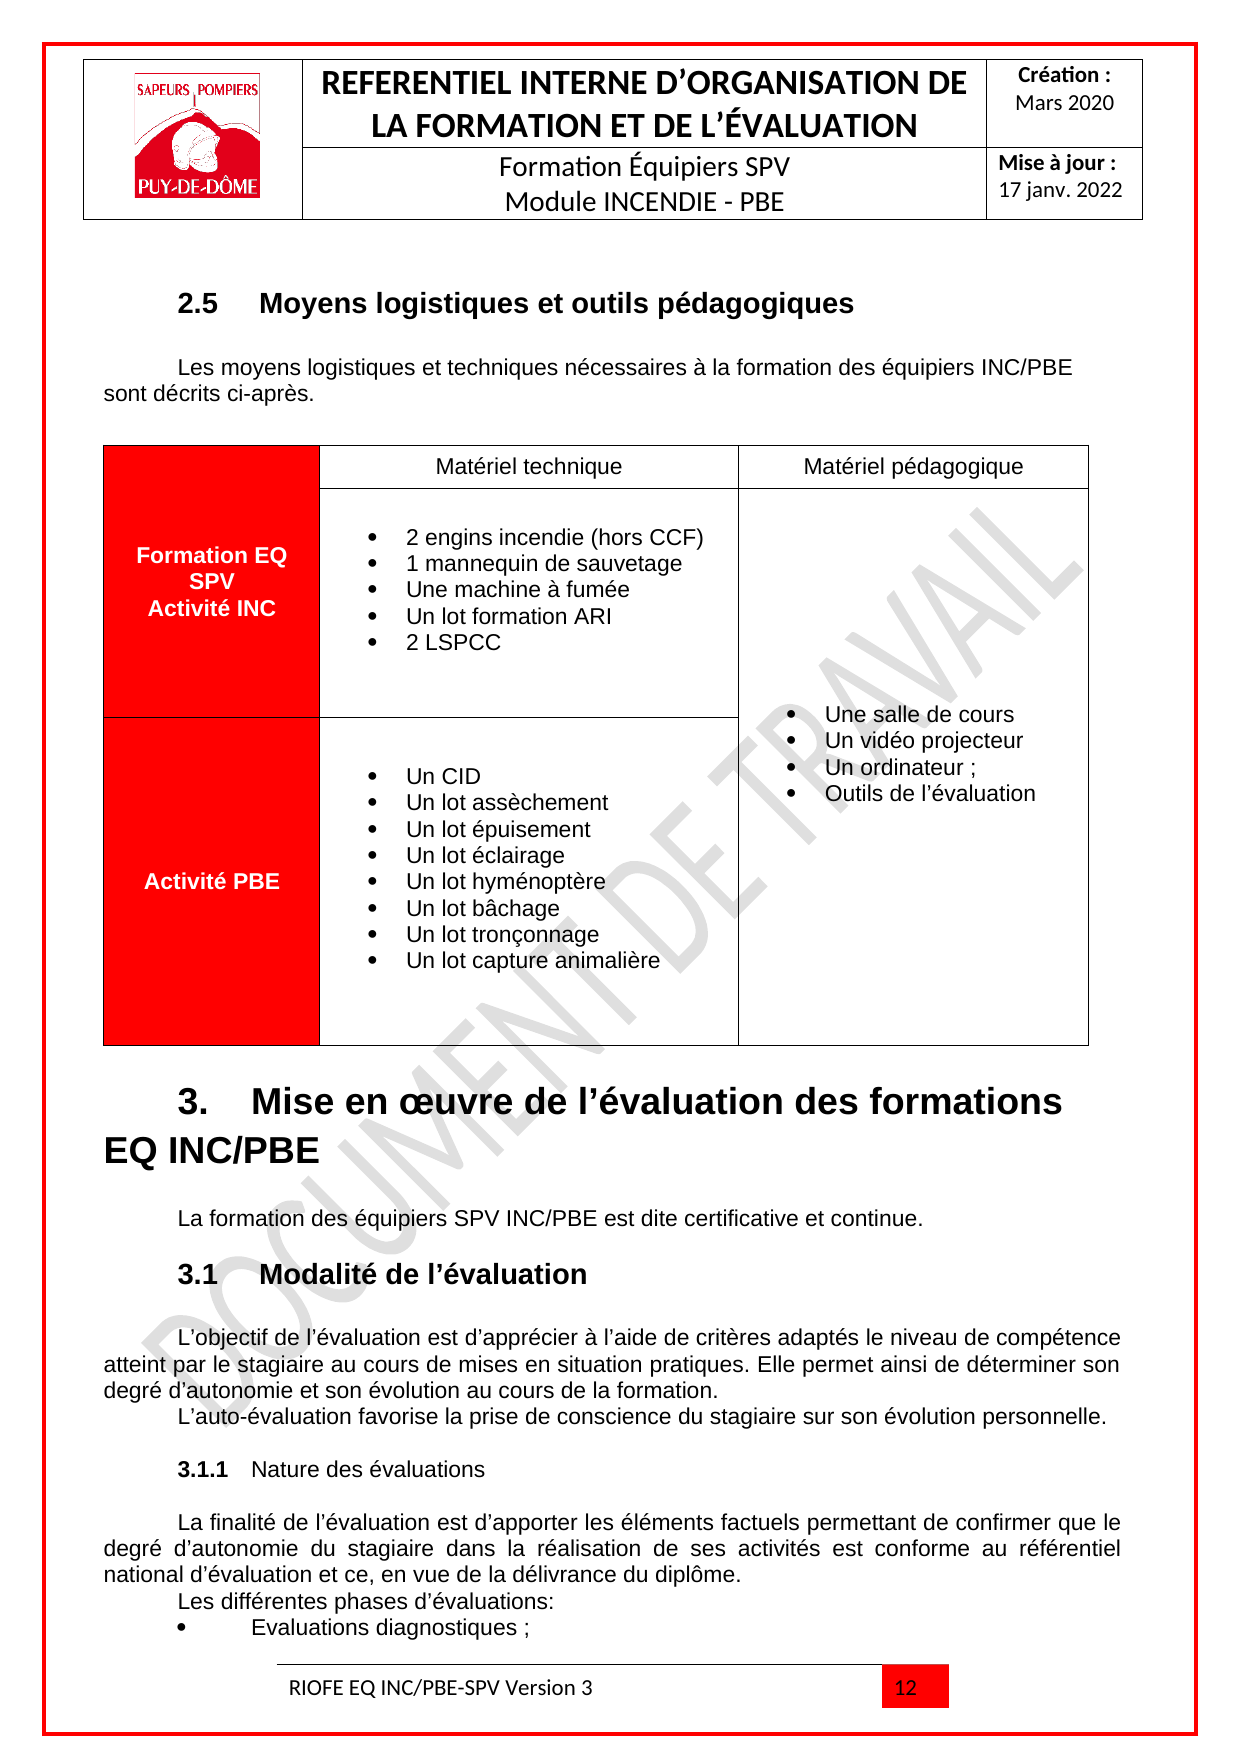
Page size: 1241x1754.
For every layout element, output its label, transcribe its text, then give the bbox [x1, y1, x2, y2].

list Nature des évaluations [103, 1456, 1122, 1482]
text Les différentes phases d’évaluations: [103, 1588, 1122, 1614]
text La finalité de l’évaluation est d’apporter les éléments factuels permettant de confirmer que le degré d’autonomie du stagiaire dans la réalisation de ses activités est conforme au référentiel national d’évaluation et ce, en vue de la délivrance du diplôme. [103, 1509, 1122, 1588]
table_header Matériel pédagogique [739, 446, 1088, 487]
subtitle Modalité de l’évaluation [103, 1257, 1122, 1291]
table_cell Un CID Un lot assèchement Un lot épuisement Un lot éclairage Un lot hyménoptère Un lot bâchage Un lot tronçonnage Un lot capture animalière [320, 718, 738, 1045]
subtitle Mise en œuvre de l’évaluation des formations EQ INC/PBE [103, 1079, 1122, 1172]
subtitle Moyens logistiques et outils pédagogiques [103, 286, 1122, 320]
table_cell 2 engins incendie (hors CCF) 1 mannequin de sauvetage Une machine à fumée Un lot formation ARI 2 LSPCC [320, 489, 738, 717]
table_header Matériel technique [320, 446, 738, 487]
list La formation des équipiers SPV INC/PBE est dite certificative et continue. [103, 1204, 1122, 1231]
table_cell Une salle de cours Un vidéo projecteur Un ordinateur ; Outils de l’évaluation [739, 489, 1088, 1045]
text L’auto-évaluation favorise la prise de conscience du stagiaire sur son évolution personnelle. [103, 1403, 1122, 1430]
table_cell Activité PBE [104, 718, 319, 1045]
text L’objectif de l’évaluation est d’apprécier à l’aide de critères adaptés le niveau de compétence atteint par le stagiaire au cours de mises en situation pratiques. Elle permet ainsi de déterminer son degré d’autonomie et son évolution au cours de la formation. [103, 1324, 1122, 1403]
table_header Formation EQ SPV Activité INC [104, 446, 319, 717]
text Les moyens logistiques et techniques nécessaires à la formation des équipiers INC/PBE sont décrits ci-après. [103, 353, 1122, 406]
list Evaluations diagnostiques ; [103, 1614, 1122, 1641]
picture [134, 73, 260, 198]
